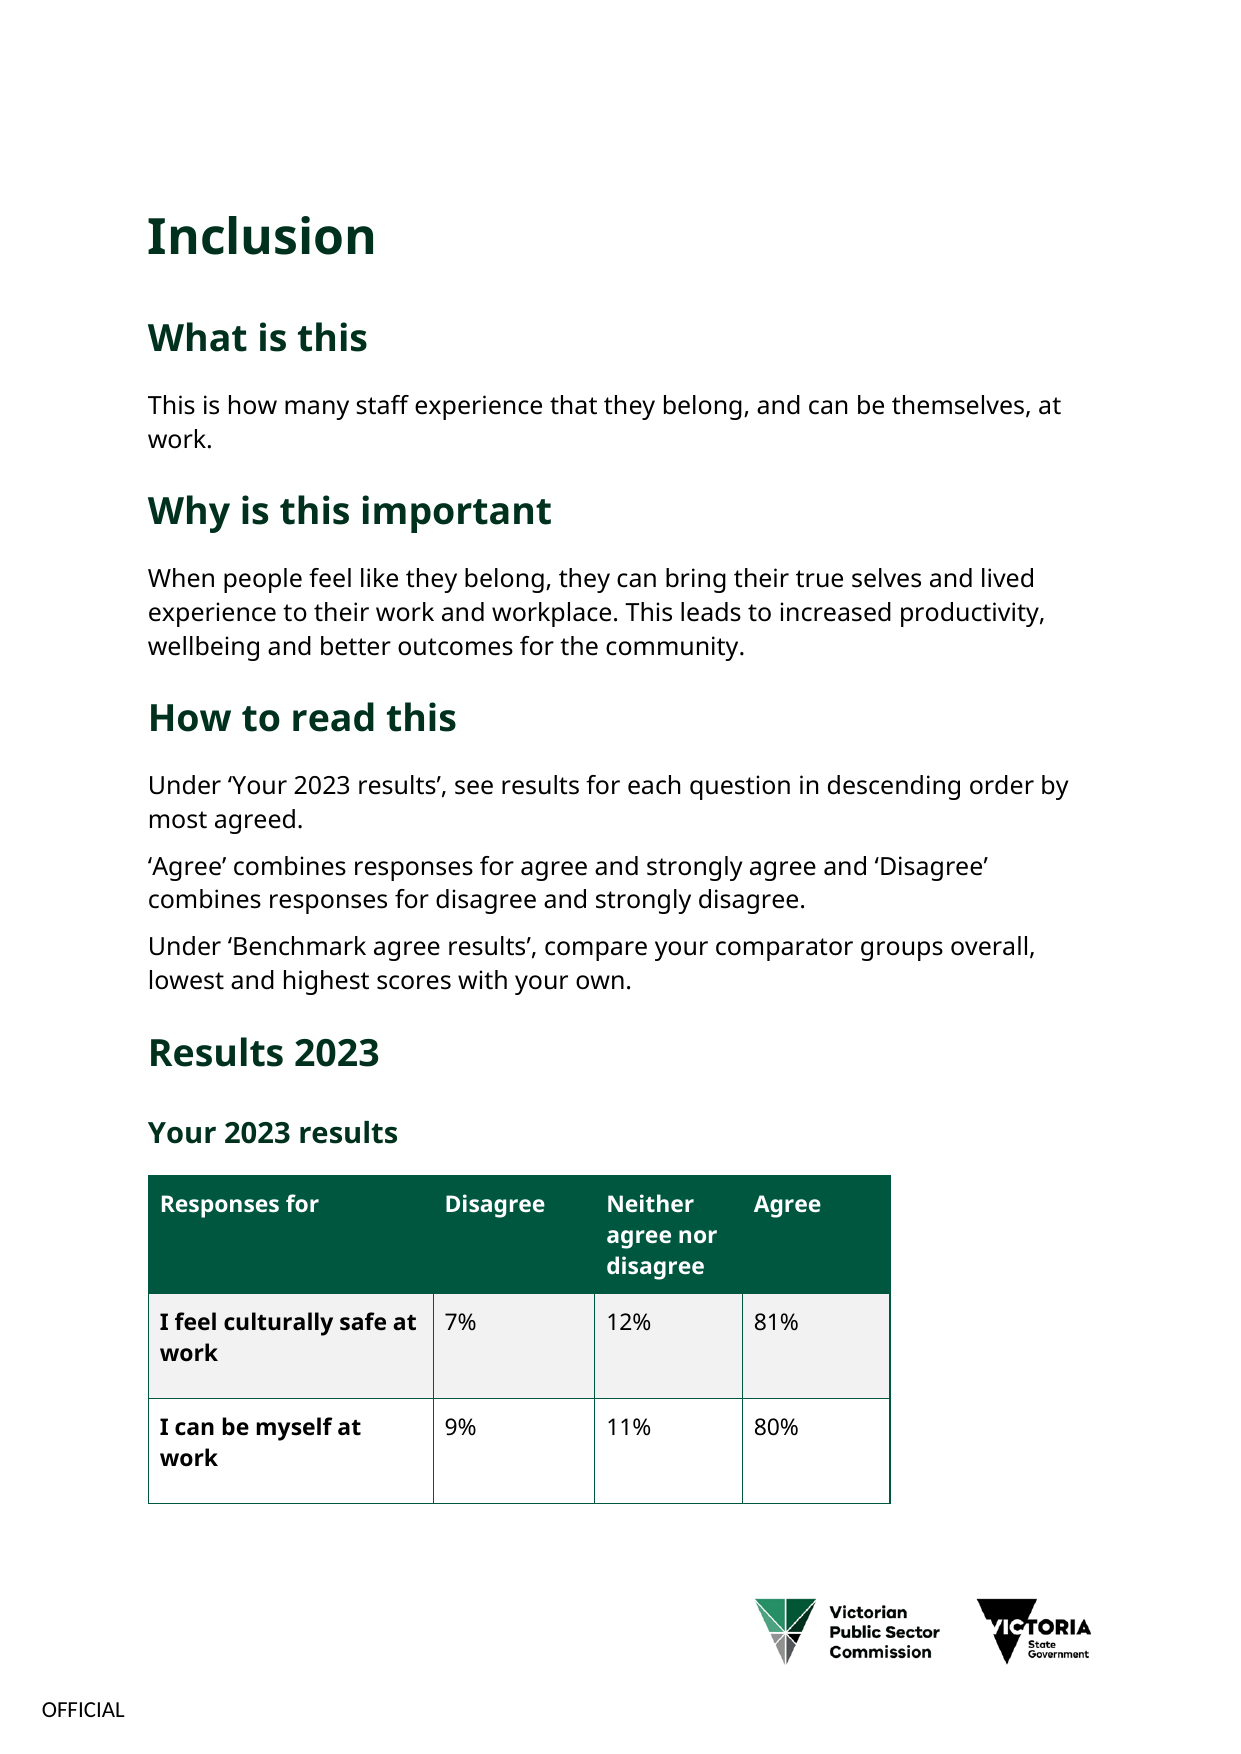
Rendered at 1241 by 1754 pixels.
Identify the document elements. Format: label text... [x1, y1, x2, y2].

table_header Disagree [434, 1176, 594, 1293]
text Under ‘Your 2023 results’, see results for each question in descending order by most agreed. [148, 768, 1092, 836]
table_header Agree [743, 1176, 889, 1293]
picture [754, 1598, 1093, 1666]
subtitle Your 2023 results [148, 1112, 1092, 1152]
table_cell 81% [743, 1294, 889, 1398]
table_cell 9% [434, 1399, 594, 1503]
subtitle How to read this [148, 692, 1092, 743]
table_cell 80% [743, 1399, 889, 1503]
table_cell 7% [434, 1294, 594, 1398]
text ‘Agree’ combines responses for agree and strongly agree and ‘Disagree’ combines responses for disagree and strongly disagree. [148, 848, 1092, 916]
subtitle Results 2023 [148, 1026, 1092, 1077]
table_header Neither agree nor disagree [595, 1176, 742, 1293]
table_cell 11% [595, 1399, 742, 1503]
subtitle Why is this important [148, 484, 1092, 536]
table_cell I can be myself at work [149, 1399, 433, 1503]
table_cell 12% [595, 1294, 742, 1398]
subtitle What is this [148, 311, 1092, 362]
subtitle Inclusion [148, 201, 1092, 269]
text When people feel like they belong, they can bring their true selves and lived experience to their work and workplace. This leads to increased productivity, wellbeing and better outcomes for the community. [148, 560, 1092, 663]
text This is how many staff experience that they belong, and can be themselves, at work. [148, 387, 1092, 455]
text Under ‘Benchmark agree results’, compare your comparator groups overall, lowest and highest scores with your own. [148, 929, 1092, 997]
table_cell I feel culturally safe at work [149, 1294, 433, 1398]
table_header Responses for [149, 1176, 433, 1293]
